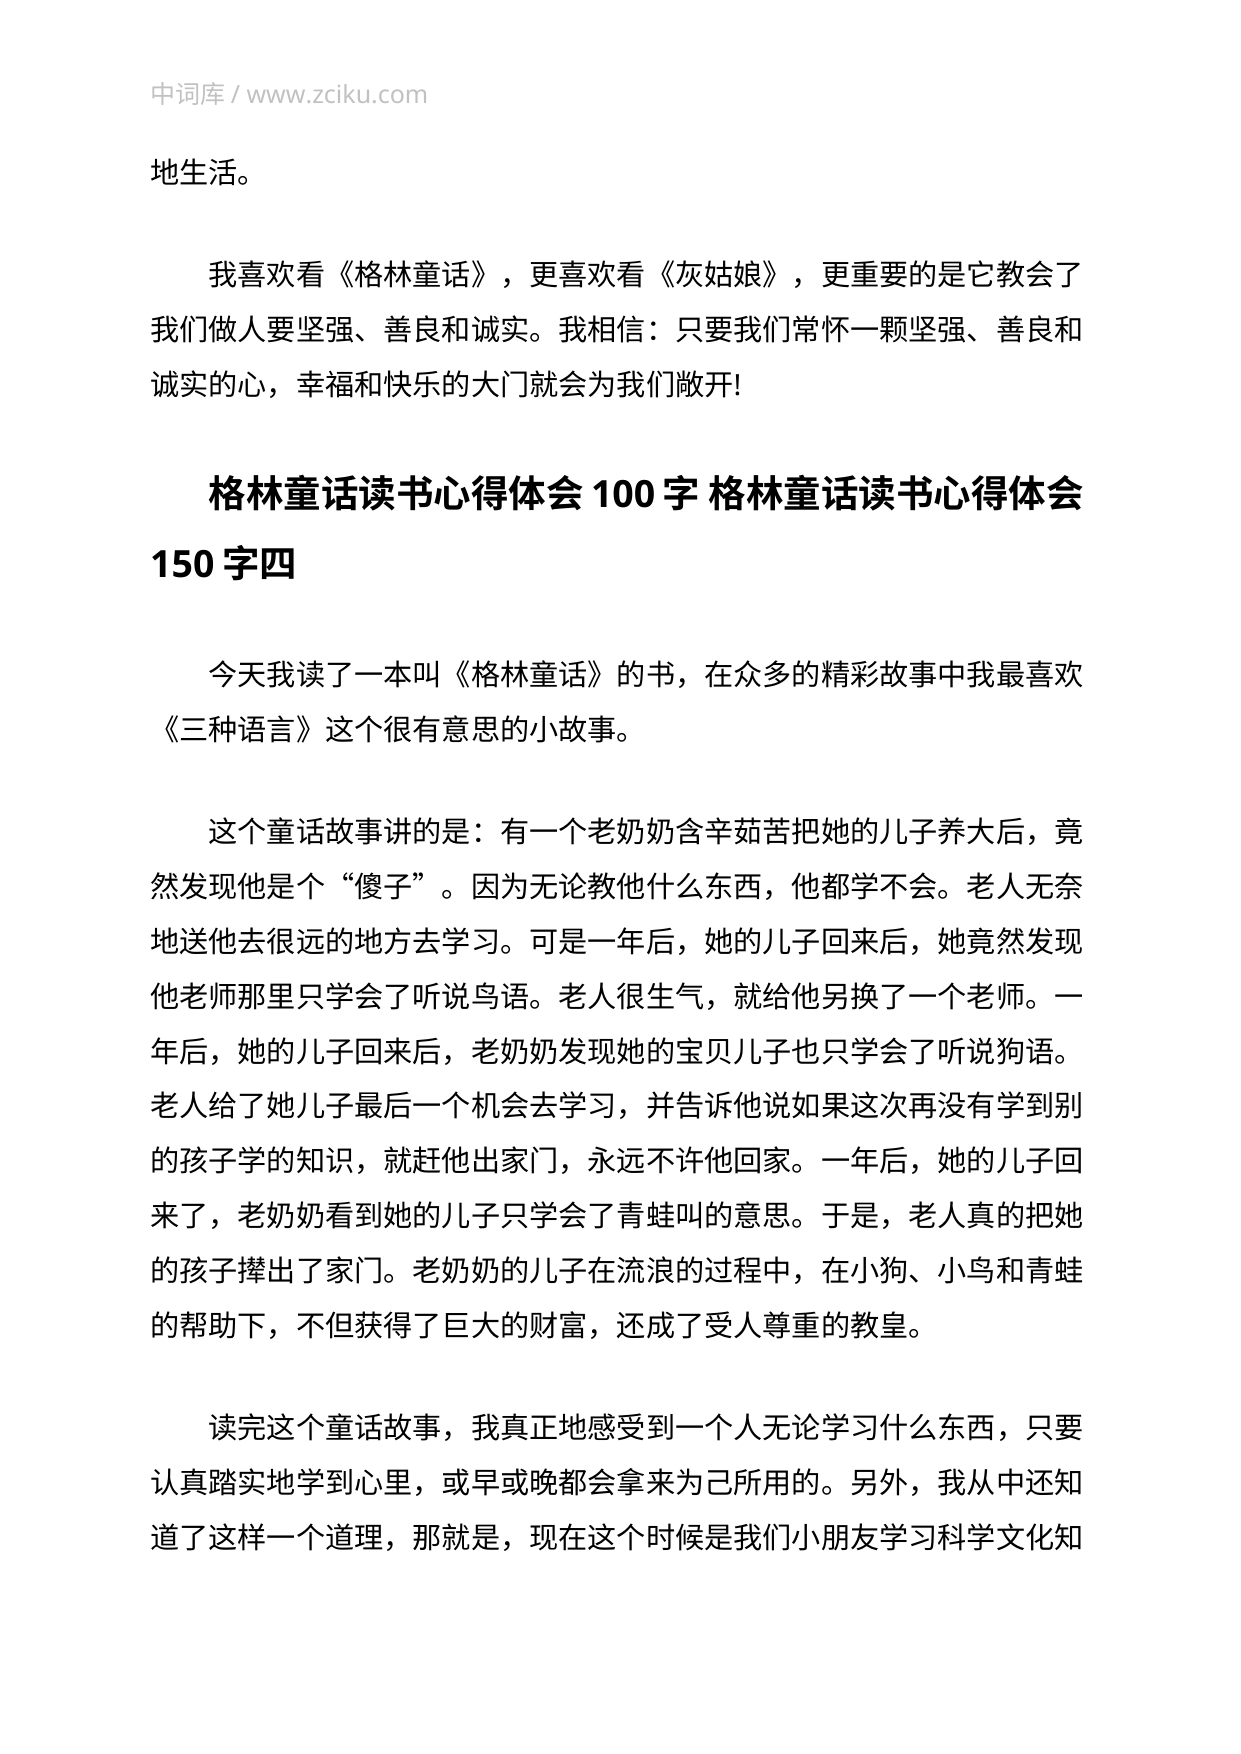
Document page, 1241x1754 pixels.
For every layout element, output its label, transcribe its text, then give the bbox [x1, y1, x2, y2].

text 格林童话读书心得体会100字 格林童话读书心得体会150字四 [150, 463, 1090, 589]
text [150, 150, 1090, 192]
text 我喜欢看《格林童话》，更喜欢看《灰姑娘》，更重要的是它教会了我们做人要坚强、善良和诚实。我相信：只要我们常怀一颗坚强、善良和诚实的心，幸福和快乐的大门就会为我们敞开! [150, 252, 1090, 404]
text 今天我读了一本叫《格林童话》的书，在众多的精彩故事中我最喜欢《三种语言》这个很有意思的小故事。 [150, 652, 1090, 749]
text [150, 1404, 1090, 1556]
